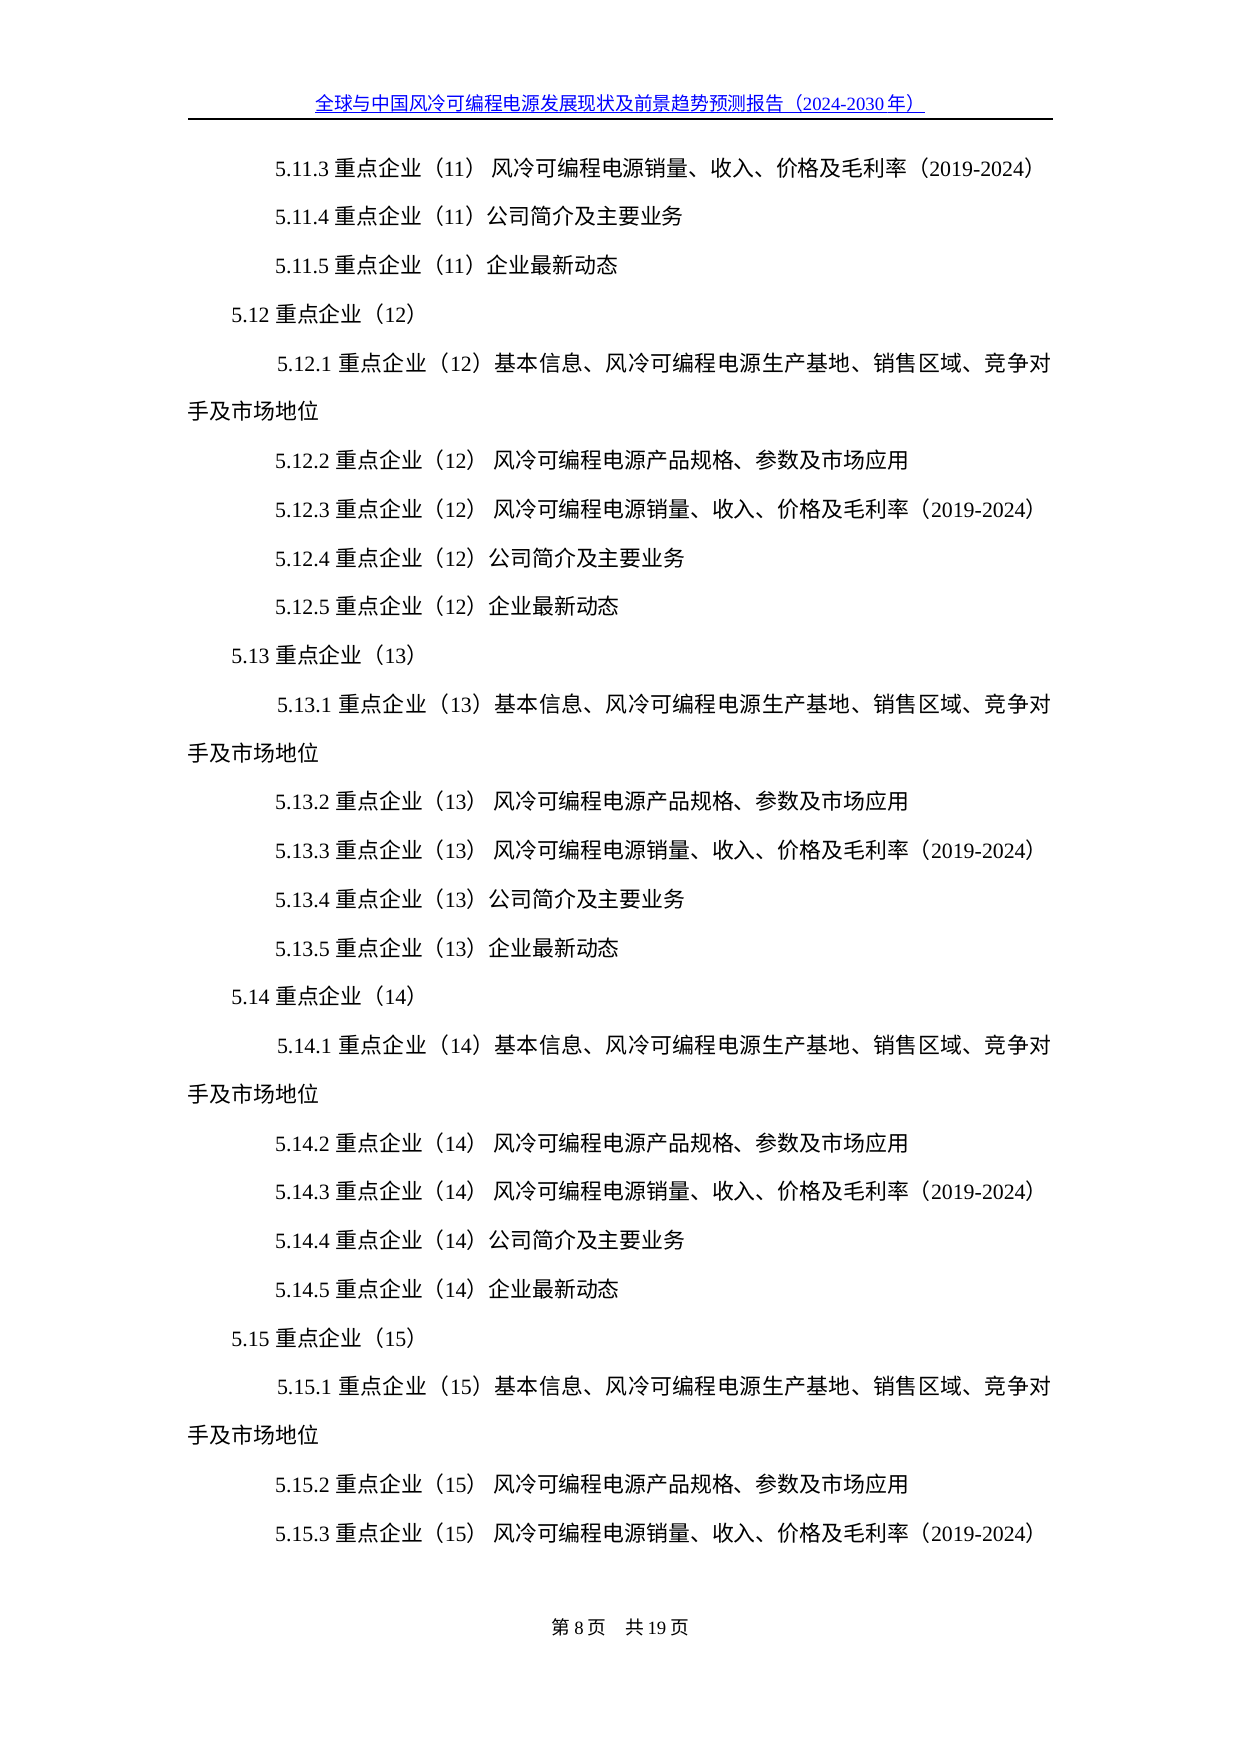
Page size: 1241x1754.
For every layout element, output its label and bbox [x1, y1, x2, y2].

text [187, 150, 1053, 1548]
